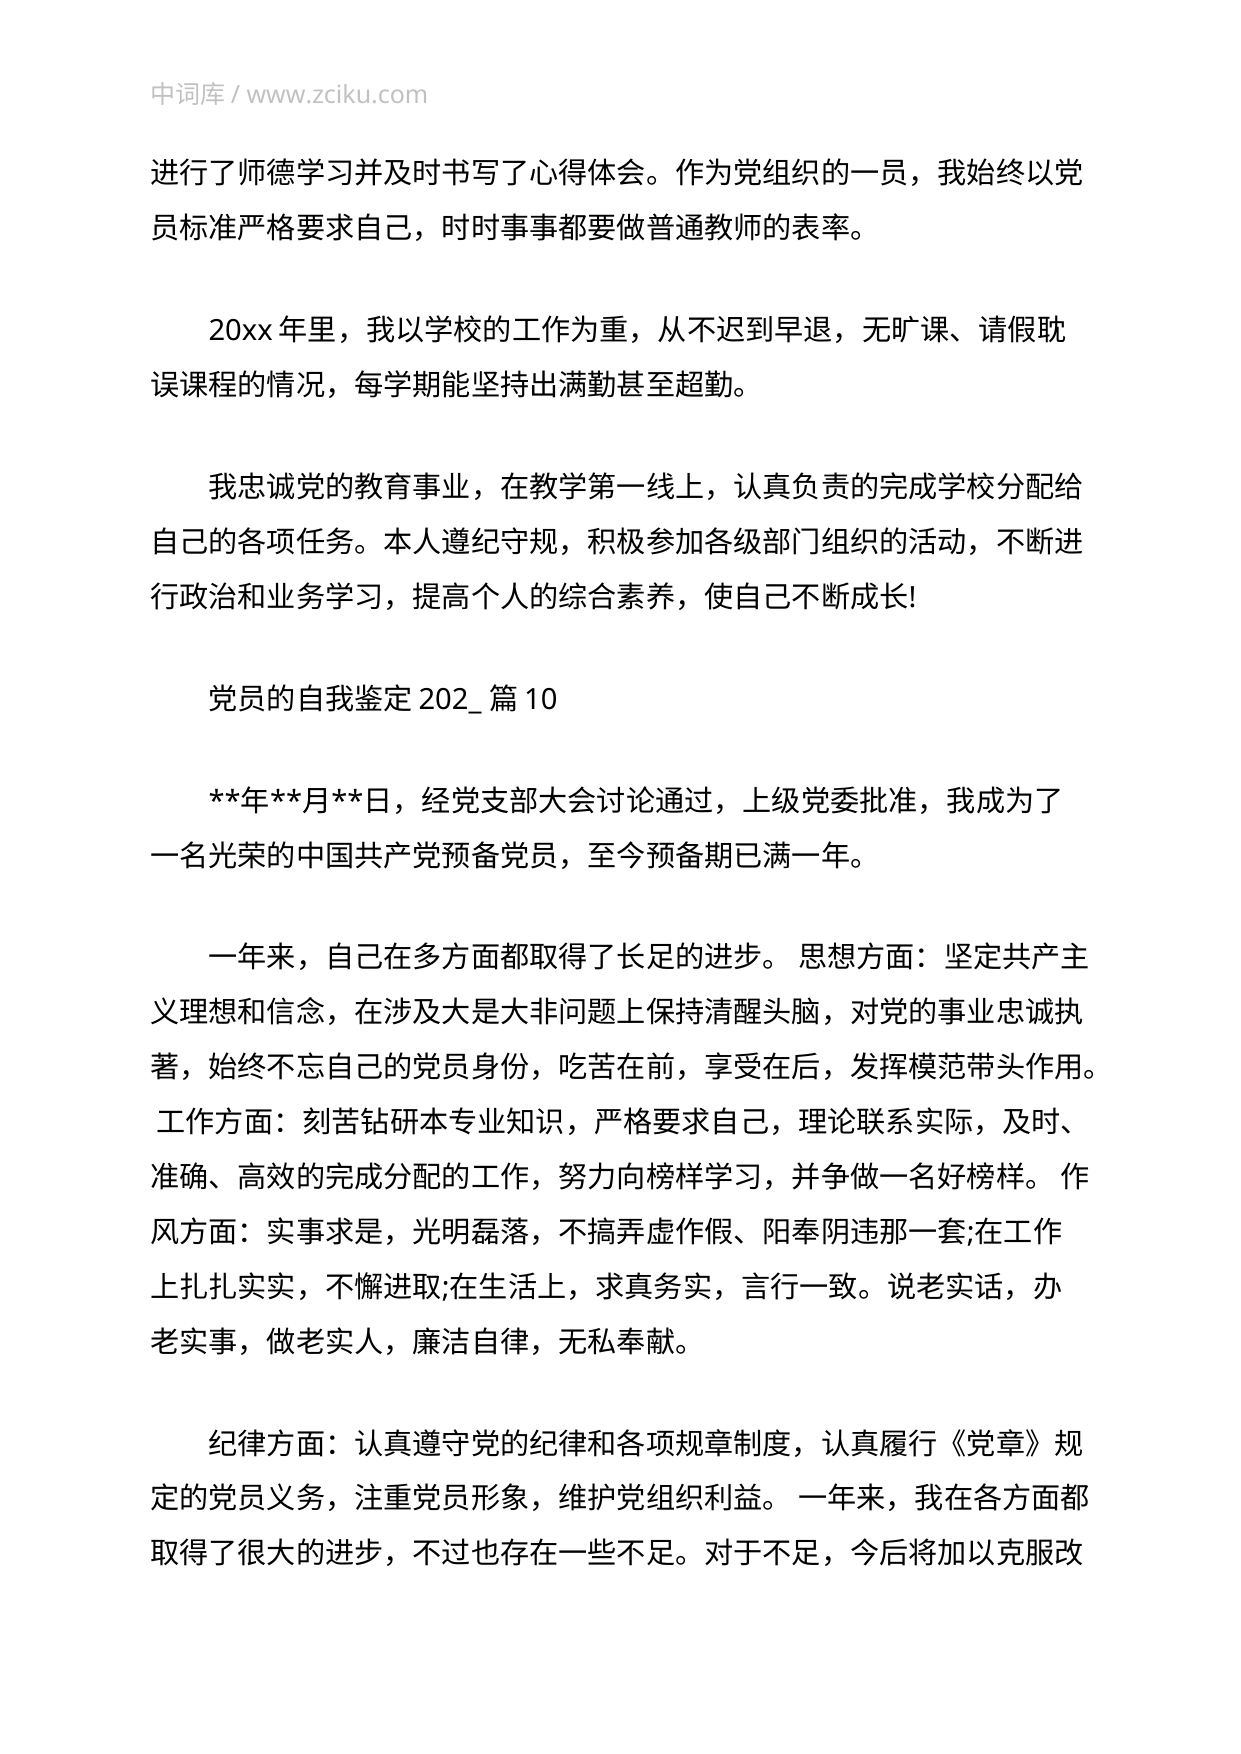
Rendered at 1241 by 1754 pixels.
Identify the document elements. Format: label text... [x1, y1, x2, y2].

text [150, 150, 1090, 247]
text 我忠诚党的教育事业，在教学第一线上，认真负责的完成学校分配给自己的各项任务。本人遵纪守规，积极参加各级部门组织的活动，不断进行政治和业务学习，提高个人的综合素养，使自己不断成长! [150, 463, 1090, 616]
text 20xx年里，我以学校的工作为重，从不迟到早退，无旷课、请假耽误课程的情况，每学期能坚持出满勤甚至超勤。 [150, 307, 1090, 404]
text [150, 1420, 1090, 1572]
text 党员的自我鉴定202_ 篇10 [150, 675, 1090, 718]
text **年**月**日，经党支部大会讨论通过，上级党委批准，我成为了一名光荣的中国共产党预备党员，至今预备期已满一年。 [150, 777, 1090, 874]
text 一年来，自己在多方面都取得了长足的进步。 思想方面：坚定共产主义理想和信念，在涉及大是大非问题上保持清醒头脑，对党的事业忠诚执著，始终不忘自己的党员身份，吃苦在前，享受在后，发挥模范带头作用。 工作方面：刻苦钻研本专业知识，严格要求自己，理论联系实际，及时、准确、高效的完成分配的工作，努力向榜样学习，并争做一名好榜样。 作风方面：实事求是，光明磊落，不搞弄虚作假、阳奉阴违那一套;在工作上扎扎实实，不懈进取;在生活上，求真务实，言行一致。说老实话，办老实事，做老实人，廉洁自律，无私奉献。 [150, 934, 1090, 1361]
